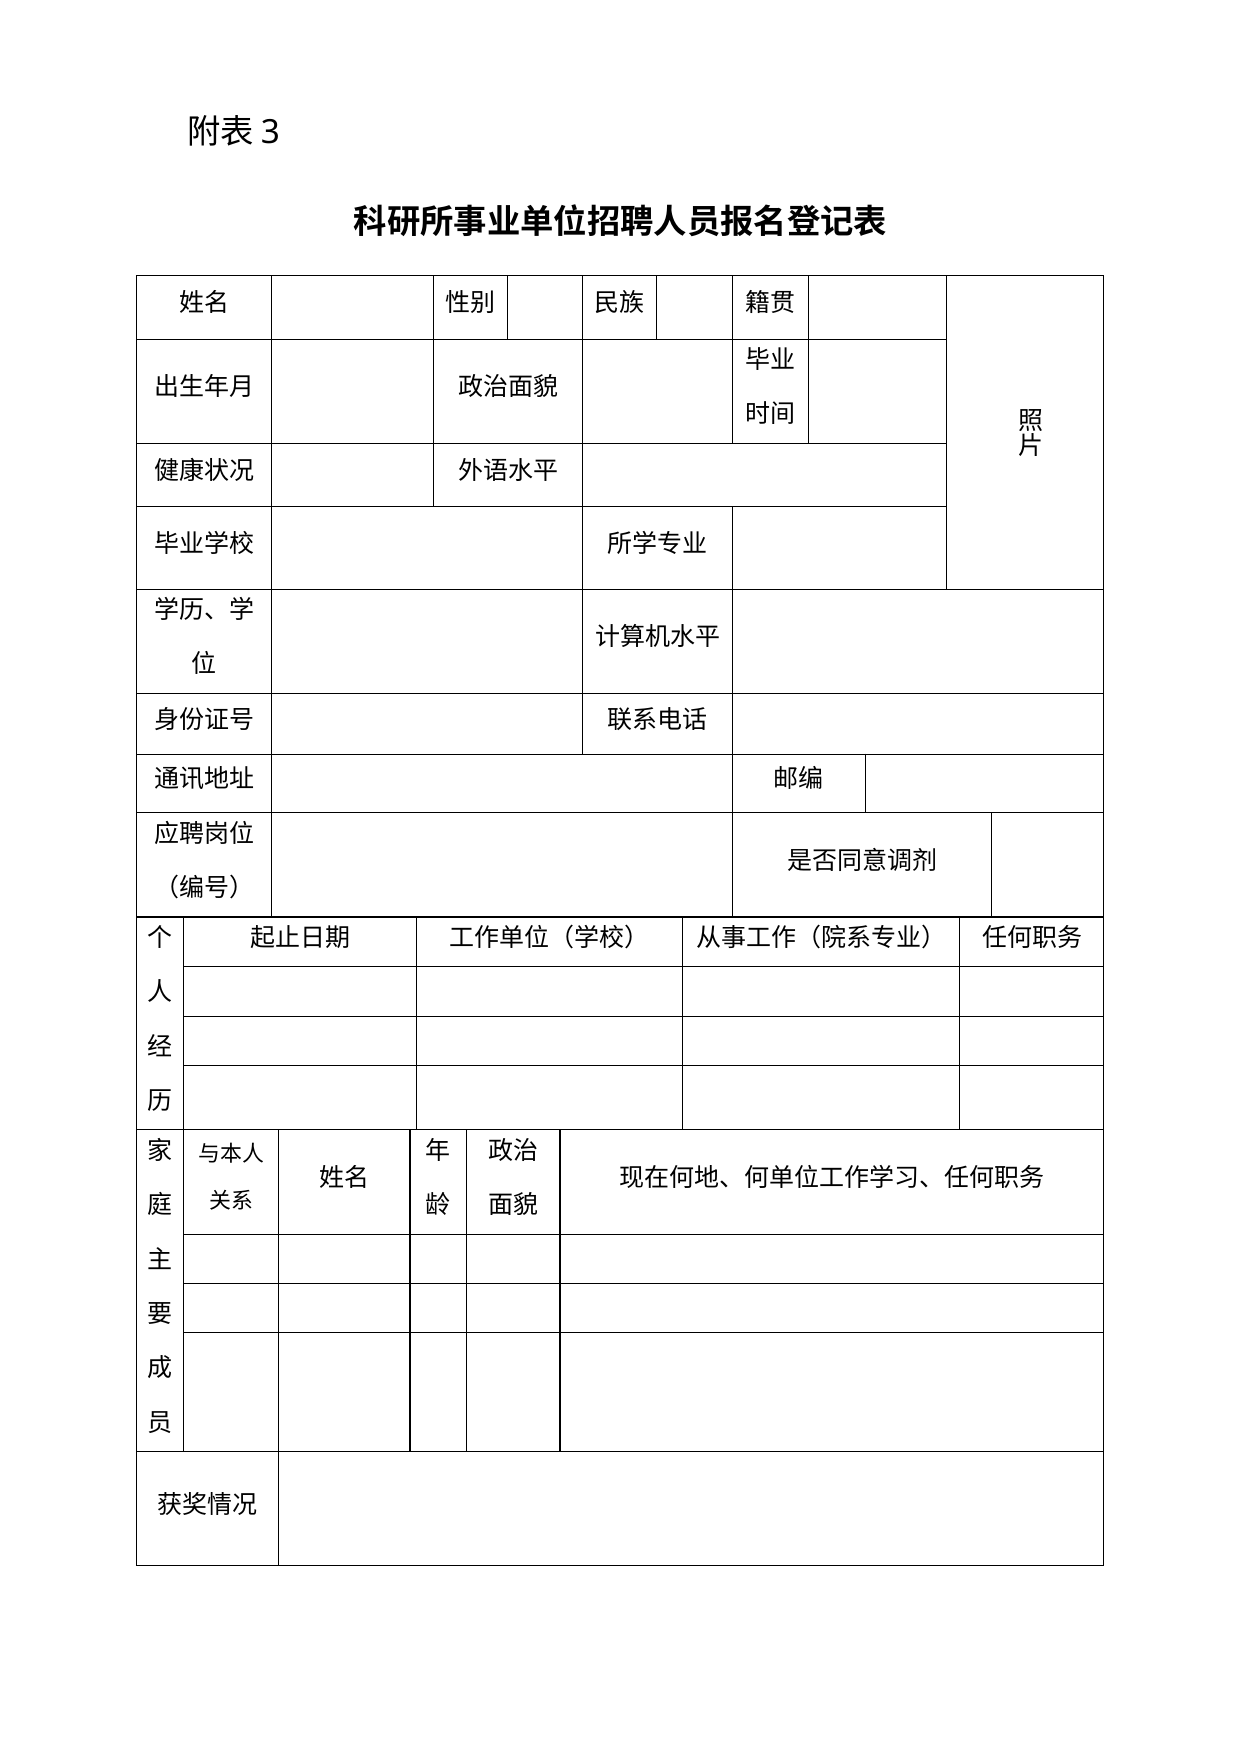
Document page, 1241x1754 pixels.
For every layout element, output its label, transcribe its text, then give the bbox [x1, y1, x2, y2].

table_header [508, 276, 582, 338]
table_cell [733, 507, 946, 588]
table_cell [184, 1235, 278, 1283]
table_cell [683, 1066, 959, 1129]
table_cell [272, 507, 582, 588]
table_cell [411, 1284, 466, 1332]
table_cell [561, 1235, 1103, 1283]
table_cell [279, 1333, 409, 1451]
table_cell [417, 967, 682, 1016]
table_header 姓名 [137, 276, 271, 338]
table_header 籍贯 [733, 276, 808, 338]
table_cell [184, 1333, 278, 1451]
table_cell 毕业学校 [137, 507, 271, 588]
table_cell [184, 1017, 416, 1065]
table_cell [411, 1333, 466, 1451]
table_cell [279, 1235, 409, 1283]
table_cell [272, 694, 582, 753]
table_cell [733, 694, 1103, 753]
table_cell 个人经历 [137, 918, 183, 1129]
table_cell 家庭主要成员 [137, 1130, 183, 1451]
table_cell 姓名 [279, 1130, 409, 1233]
table_cell [733, 590, 1103, 693]
table_cell 任何职务 [960, 918, 1103, 966]
table_cell [561, 1284, 1103, 1332]
table_cell [184, 1284, 278, 1332]
table_header 民族 [583, 276, 656, 338]
table_cell [583, 340, 732, 443]
table_cell 起止日期 [184, 918, 416, 966]
table_cell [992, 813, 1103, 916]
table_cell [960, 1066, 1103, 1129]
table_cell 所学专业 [583, 507, 732, 588]
table_cell [411, 1235, 466, 1283]
table_cell 身份证号 [137, 694, 271, 753]
table_cell [583, 444, 946, 506]
table_cell [866, 755, 1103, 812]
table_cell [184, 1066, 416, 1129]
table_cell [960, 967, 1103, 1016]
table_cell [184, 967, 416, 1016]
table_cell 现在何地、何单位工作学习、任何职务 [561, 1130, 1103, 1233]
table_cell [683, 967, 959, 1016]
table_cell [467, 1284, 559, 1332]
table_cell [279, 1452, 1103, 1565]
table_cell 通讯地址 [137, 755, 271, 812]
table_header [809, 276, 946, 338]
table_cell 出生年月 [137, 340, 271, 443]
table_header [657, 276, 732, 338]
text 附表3 [187, 97, 1053, 162]
table_cell 联系电话 [583, 694, 732, 753]
table_cell 邮编 [733, 755, 865, 812]
table_cell [809, 340, 946, 443]
table_cell 外语水平 [434, 444, 582, 506]
table_cell 年龄 [411, 1130, 466, 1233]
table_cell 工作单位（学校） [417, 918, 682, 966]
table_header 性别 [434, 276, 507, 338]
table_cell [467, 1333, 559, 1451]
table_cell 学历、学位 [137, 590, 271, 693]
table_cell 政治面貌 [467, 1130, 559, 1233]
table_cell [272, 590, 582, 693]
table_cell 计算机水平 [583, 590, 732, 693]
table_cell [272, 813, 732, 916]
table_cell [272, 340, 433, 443]
table_header 照片 [947, 276, 1103, 588]
table_cell [467, 1235, 559, 1283]
table_cell 从事工作（院系专业） [683, 918, 959, 966]
text 科研所事业单位招聘人员报名登记表 [187, 186, 1053, 251]
table_cell [272, 444, 433, 506]
table_cell 毕业时间 [733, 340, 808, 443]
table_header [272, 276, 433, 338]
table_cell [417, 1066, 682, 1129]
table_cell 获奖情况 [137, 1452, 278, 1565]
table_cell 应聘岗位 （编号） [137, 813, 271, 916]
table_cell [272, 755, 732, 812]
table_cell 是否同意调剂 [733, 813, 991, 916]
table_cell [960, 1017, 1103, 1065]
table_cell 健康状况 [137, 444, 271, 506]
table_cell 政治面貌 [434, 340, 582, 443]
table_cell [417, 1017, 682, 1065]
table_cell [561, 1333, 1103, 1451]
table_cell [279, 1284, 409, 1332]
table_cell 与本人关系 [184, 1130, 278, 1233]
table_cell [683, 1017, 959, 1065]
